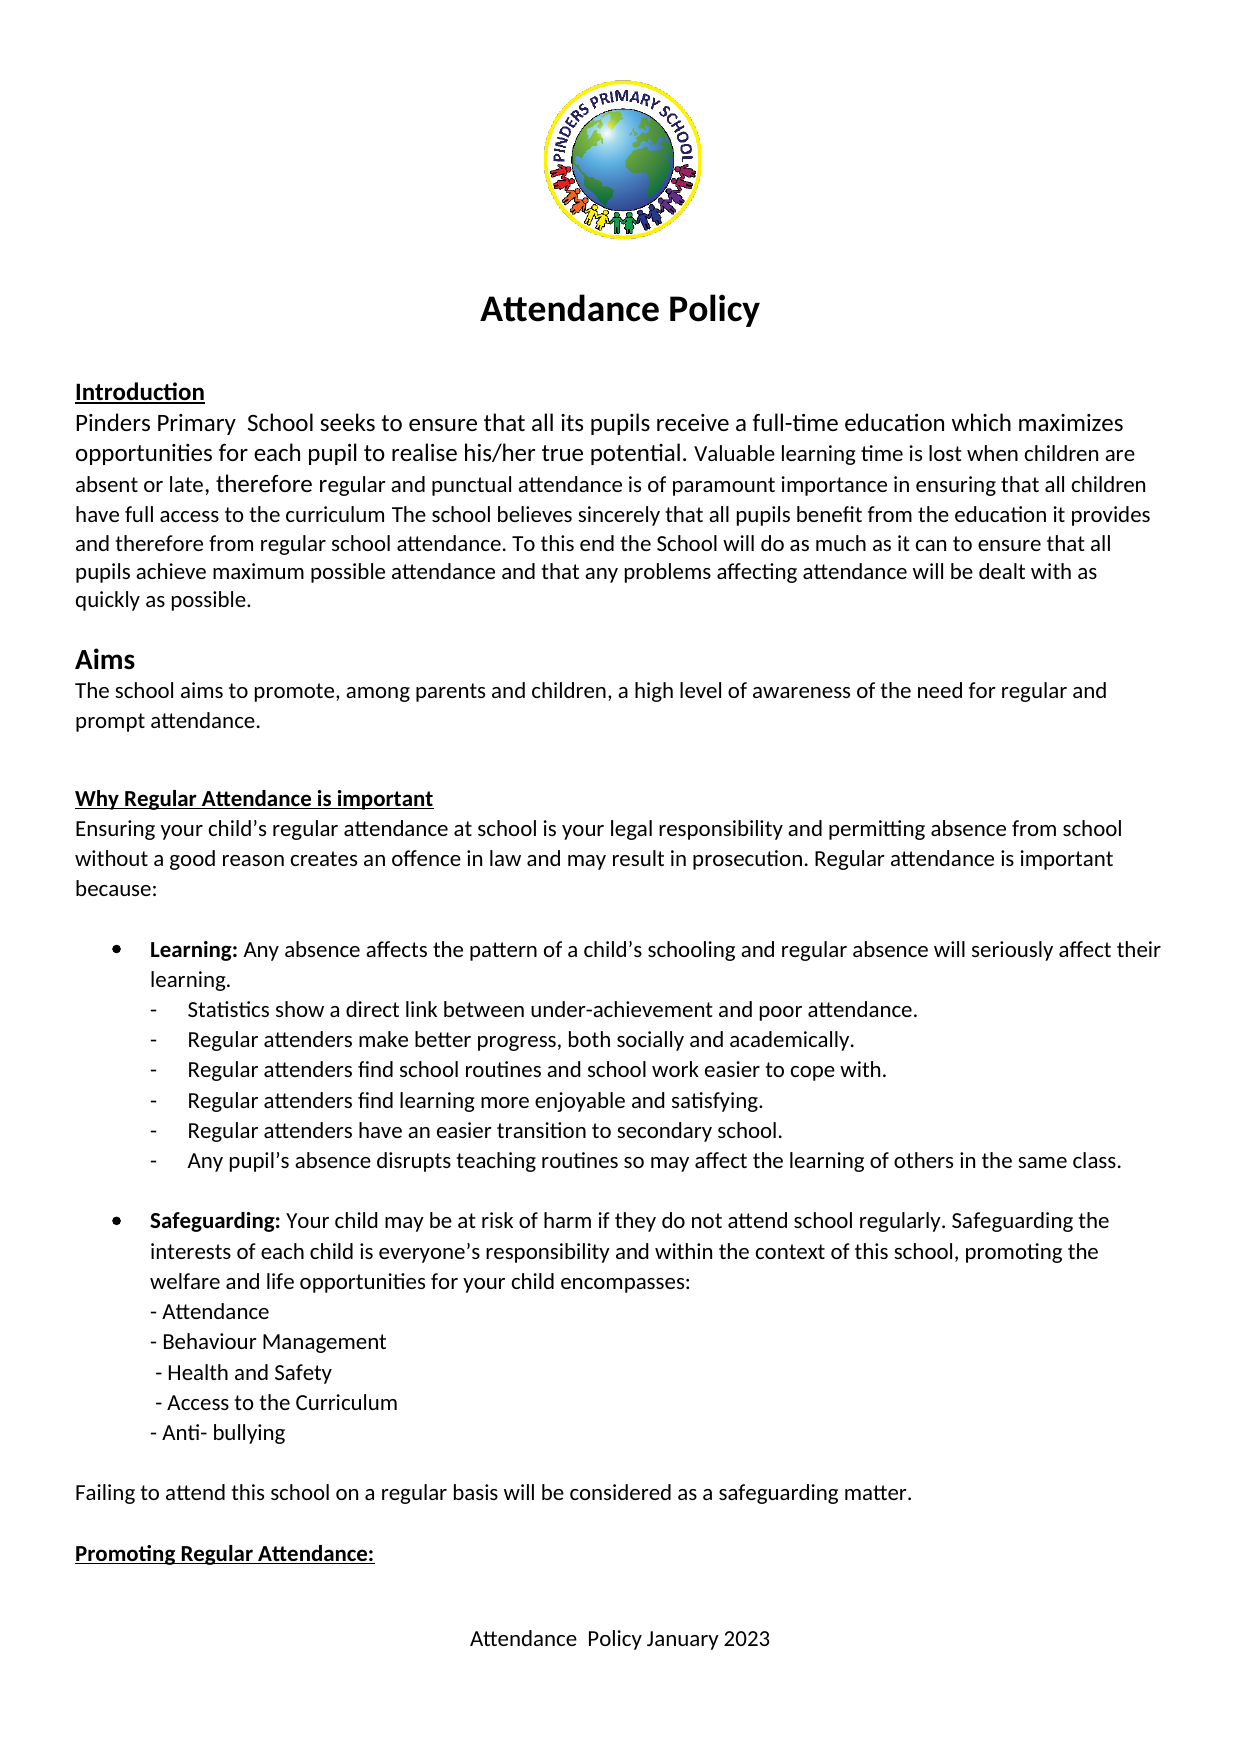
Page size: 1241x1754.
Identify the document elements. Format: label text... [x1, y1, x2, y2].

text Promoting Regular Attendance: [75, 1539, 1165, 1567]
list - Attendance [150, 1297, 1165, 1325]
list Learning: Any absence affects the pattern of a child’s schooling and regular absence will seriously affect their learning. [112, 935, 1165, 993]
list Regular attenders find learning more enjoyable and satisfying. [150, 1086, 1165, 1114]
list Regular attenders make better progress, both socially and academically. [150, 1025, 1165, 1053]
text Why Regular Attendance is important [75, 784, 1165, 812]
list Any pupil’s absence disrupts teaching routines so may affect the learning of others in the same class. [150, 1146, 1165, 1174]
list - Access to the Curriculum [150, 1388, 1165, 1416]
list Regular attenders find school routines and school work easier to cope with. [150, 1056, 1165, 1084]
list Statistics show a direct link between under-achievement and poor attendance. [150, 995, 1165, 1023]
list Regular attenders have an easier transition to secondary school. [150, 1116, 1165, 1144]
list - Health and Safety [150, 1358, 1165, 1386]
text The school aims to promote, among parents and children, a high level of awareness of the need for regular and prompt attendance. [75, 676, 1165, 735]
list - Anti- bullying [150, 1418, 1165, 1446]
text Aims [75, 641, 1165, 676]
list Safeguarding: Your child may be at risk of harm if they do not attend school regularly. Safeguarding the interests of each child is everyone’s responsibility and within the context of this school, promoting the welfare and life opportunities for your child encompasses: [112, 1207, 1165, 1295]
picture [538, 75, 702, 239]
text Introduction [75, 376, 1165, 407]
text Ensuring your child’s regular attendance at school is your legal responsibility and permitting absence from school without a good reason creates an offence in law and may result in prosecution. Regular attendance is important because: [75, 814, 1165, 902]
list - Behaviour Management [150, 1327, 1165, 1356]
text Attendance Policy [75, 284, 1165, 330]
text Pinders Primary School seeks to ensure that all its pupils receive a full-time education which maximizes opportunities for each pupil to realise his/her true potential. Valuable learning time is lost when children are absent or late, therefore regular and punctual attendance is of paramount importance in ensuring that all children have full access to the curriculum The school believes sincerely that all pupils benefit from the education it provides and therefore from regular school attendance. To this end the School will do as much as it can to ensure that all pupils achieve maximum possible attendance and that any problems affecting attendance will be dealt with as quickly as possible. [75, 407, 1165, 613]
text Failing to attend this school on a regular basis will be considered as a safeguarding matter. [75, 1478, 1165, 1507]
